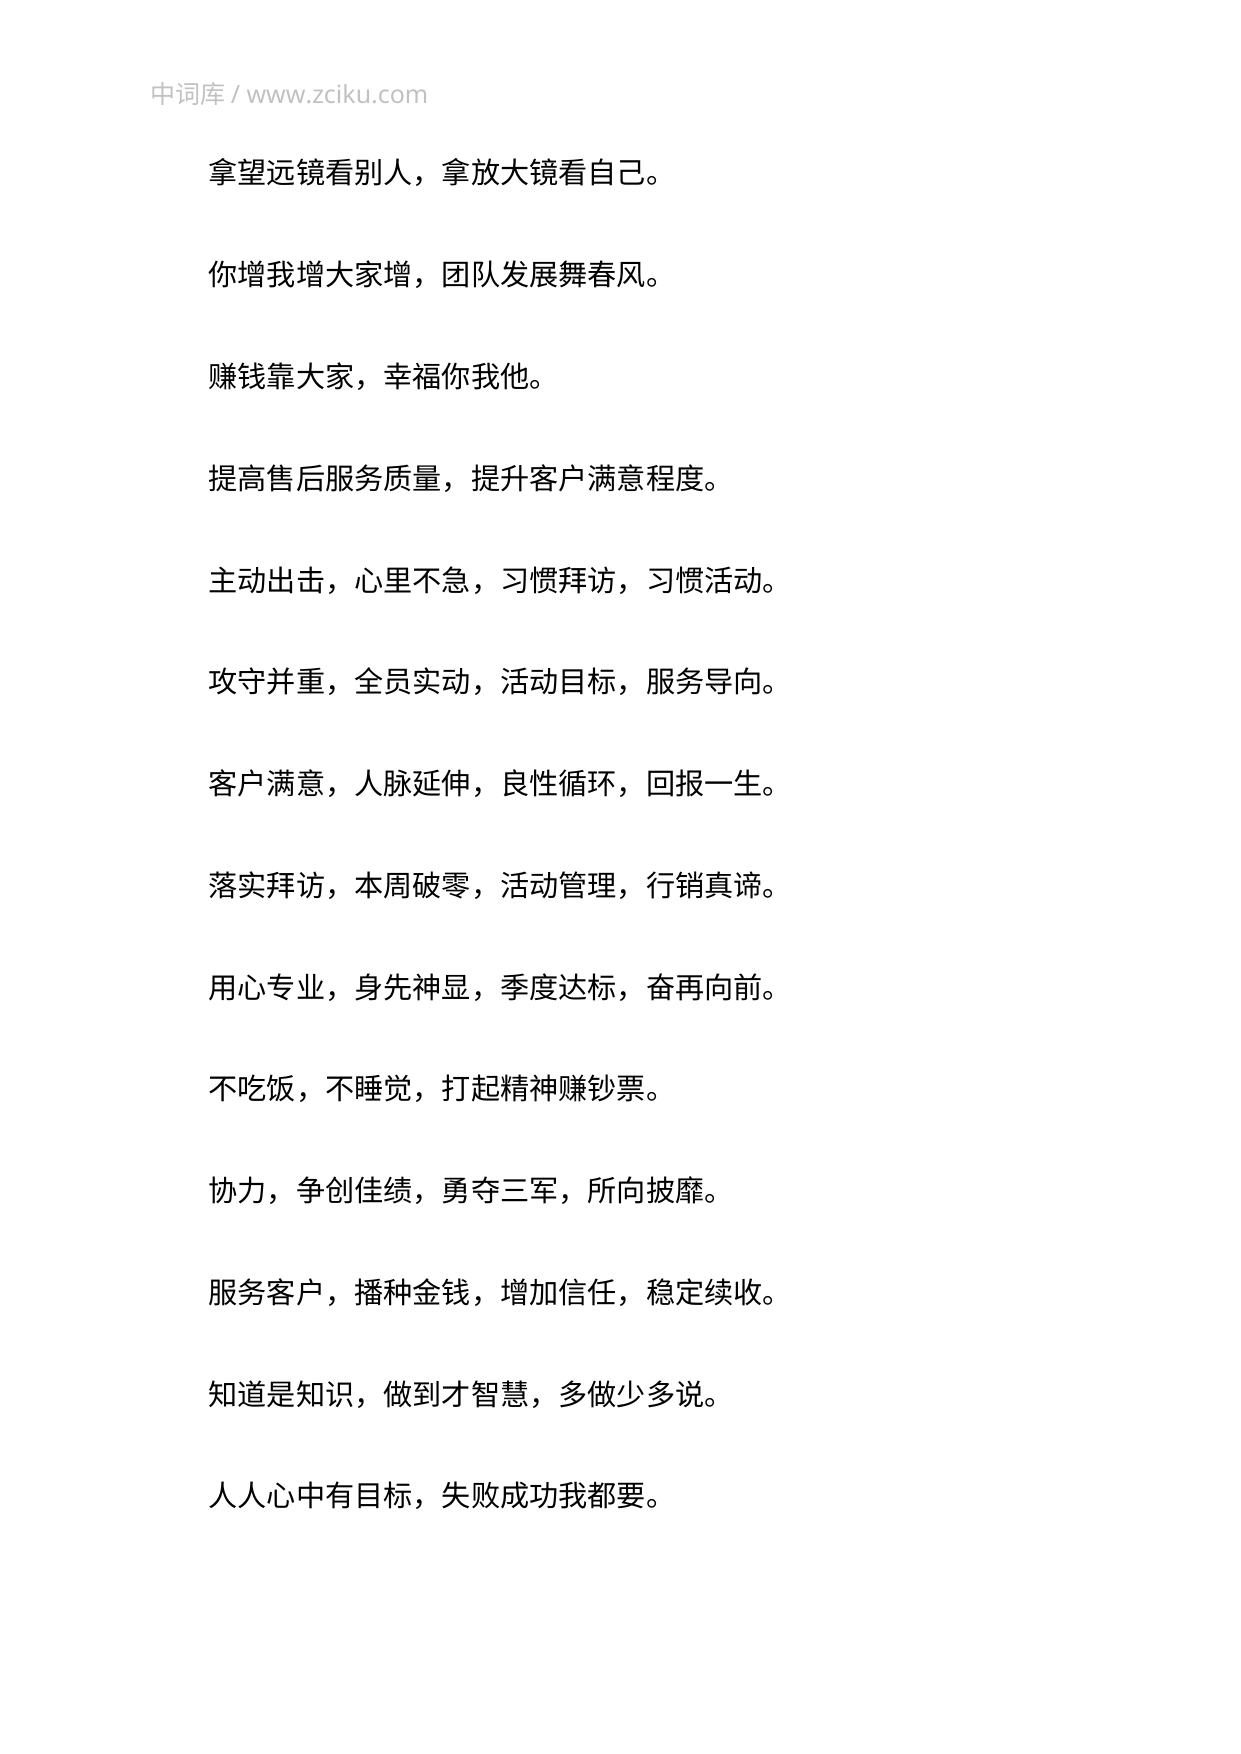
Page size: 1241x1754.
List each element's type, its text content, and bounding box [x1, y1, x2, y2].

text 客户满意，人脉延伸，良性循环，回报一生。 [150, 761, 1090, 803]
text 协力，争创佳绩，勇夺三军，所向披靡。 [150, 1168, 1090, 1210]
text 提高售后服务质量，提升客户满意程度。 [150, 455, 1090, 498]
text 不吃饭，不睡觉，打起精神赚钞票。 [150, 1066, 1090, 1108]
text 人人心中有目标，失败成功我都要。 [150, 1473, 1090, 1515]
text 服务客户，播种金钱，增加信任，稳定续收。 [150, 1269, 1090, 1312]
text 用心专业，身先神显，季度达标，奋再向前。 [150, 964, 1090, 1006]
text 攻守并重，全员实动，活动目标，服务导向。 [150, 659, 1090, 701]
text 落实拜访，本周破零，活动管理，行销真谛。 [150, 862, 1090, 905]
text 拿望远镜看别人，拿放大镜看自己。 [150, 150, 1090, 192]
text 知道是知识，做到才智慧，多做少多说。 [150, 1371, 1090, 1413]
text 你增我增大家增，团队发展舞春风。 [150, 252, 1090, 294]
text 赚钱靠大家，幸福你我他。 [150, 353, 1090, 396]
text 主动出击，心里不急，习惯拜访，习惯活动。 [150, 557, 1090, 599]
